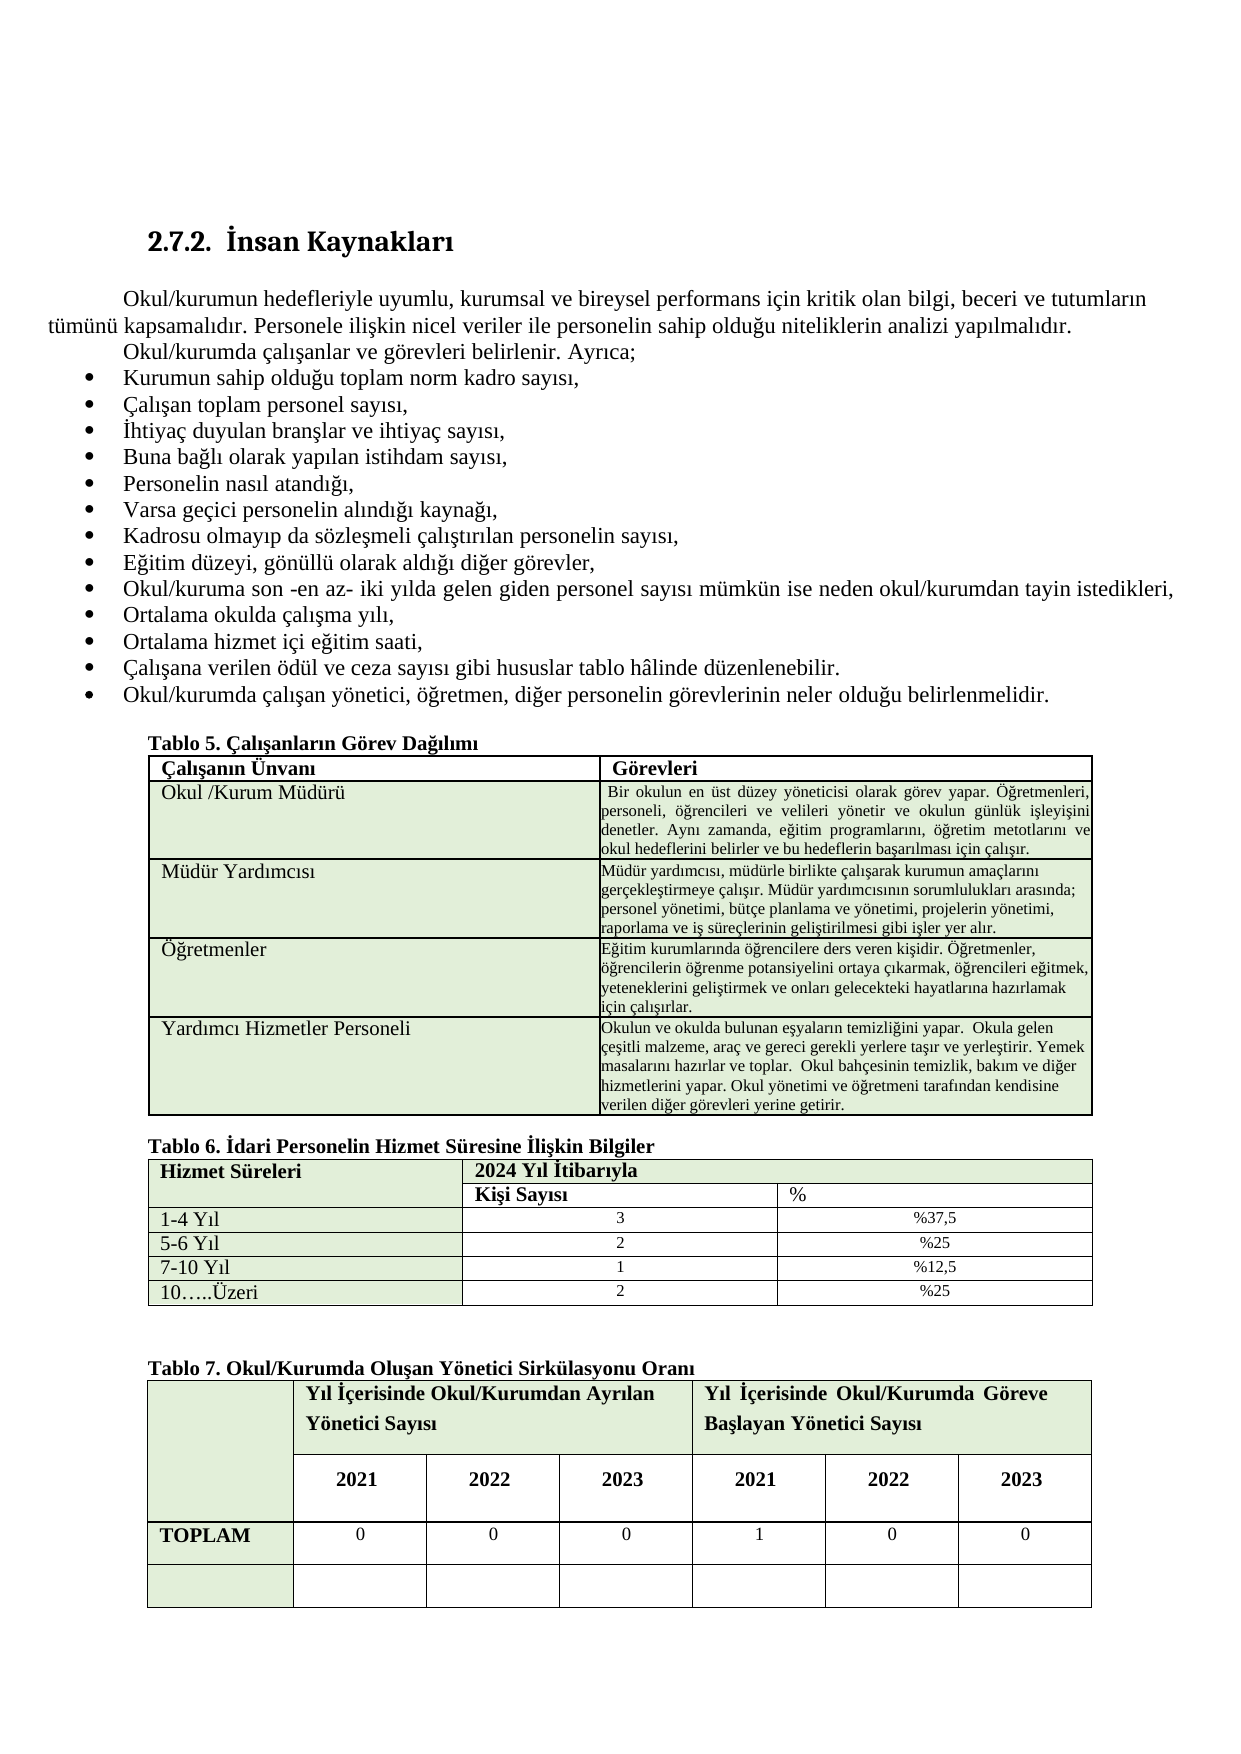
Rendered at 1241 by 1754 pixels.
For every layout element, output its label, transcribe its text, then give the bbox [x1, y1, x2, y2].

table_cell 2 [463, 1233, 777, 1256]
list İhtiyaç duyulan branşlar ve ihtiyaç sayısı, [85, 417, 1198, 443]
table_cell [959, 1565, 1091, 1607]
table_cell Okul /Kurum Müdürü [150, 782, 599, 858]
table_cell 2 [463, 1281, 777, 1304]
table_cell TOPLAM [148, 1523, 293, 1564]
table_cell Eğitim kurumlarında öğrencilere ders veren kişidir. Öğretmenler, öğrencilerin öğrenme potansiyelini ortaya çıkarmak, öğrencileri eğitmek, yeteneklerini geliştirmek ve onları gelecekteki hayatlarına hazırlamak için çalışırlar. [601, 939, 1091, 1016]
table_cell [148, 1565, 293, 1607]
table_cell 0 [294, 1523, 426, 1564]
list Okul/kuruma son -en az- iki yılda gelen giden personel sayısı mümkün ise neden okul/kurumdan tayin istedikleri, [85, 575, 1198, 602]
table_cell 3 [463, 1208, 777, 1232]
table_cell 1-4 Yıl [149, 1208, 462, 1232]
table_header Yıl İçerisinde Okul/Kurumdan Ayrılan Yönetici Sayısı [294, 1381, 692, 1454]
table_cell Bir okulun en üst düzey yöneticisi olarak görev yapar. Öğretmenleri, personeli, öğrencileri ve velileri yönetir ve okulun günlük işleyişini denetler. Aynı zamanda, eğitim programlarını, öğretim metotlarını ve okul hedeflerini belirler ve bu hedeflerin başarılması için çalışır. [601, 782, 1091, 858]
table_cell 0 [560, 1523, 692, 1564]
table_cell 5-6 Yıl [149, 1233, 462, 1256]
table_cell Kişi Sayısı [463, 1184, 777, 1207]
table_cell [560, 1565, 692, 1607]
table_header Çalışanın Ünvanı [150, 757, 599, 779]
table_cell 1 [693, 1523, 825, 1564]
table_cell 2021 [693, 1455, 825, 1521]
table_cell Öğretmenler [150, 939, 599, 1016]
table_cell %37,5 [778, 1208, 1092, 1232]
table_cell Müdür yardımcısı, müdürle birlikte çalışarak kurumun amaçlarını gerçekleştirmeye çalışır. Müdür yardımcısının sorumlulukları arasında; personel yönetimi, bütçe planlama ve yönetimi, projelerin yönetimi, raporlama ve iş süreçlerinin geliştirilmesi gibi işler yer alır. [601, 860, 1091, 937]
text Tablo 7. Okul/Kurumda Oluşan Yönetici Sirkülasyonu Oranı [148, 1356, 1198, 1380]
list Buna bağlı olarak yapılan istihdam sayısı, [85, 443, 1198, 470]
list Personelin nasıl atandığı, [85, 470, 1198, 496]
table_cell [693, 1565, 825, 1607]
list Kurumun sahip olduğu toplam norm kadro sayısı, [85, 364, 1198, 391]
table_header Görevleri [601, 757, 1091, 779]
list Varsa geçici personelin alındığı kaynağı, [85, 496, 1198, 522]
subtitle İnsan Kaynakları [148, 225, 1198, 259]
table_cell % [778, 1184, 1092, 1207]
list Okul/kurumda çalışan yönetici, öğretmen, diğer personelin görevlerinin neler olduğu belirlenmelidir. [85, 681, 1198, 707]
table_cell 2022 [826, 1455, 958, 1521]
table_cell Okulun ve okulda bulunan eşyaların temizliğini yapar. Okula gelen çeşitli malzeme, araç ve gereci gerekli yerlere taşır ve yerleştirir. Yemek masalarını hazırlar ve toplar. Okul bahçesinin temizlik, bakım ve diğer hizmetlerini yapar. Okul yönetimi ve öğretmeni tarafından kendisine verilen diğer görevleri yerine getirir. [601, 1018, 1091, 1114]
table_cell 0 [826, 1523, 958, 1564]
table_cell Müdür Yardımcısı [150, 860, 599, 937]
table_cell 2023 [560, 1455, 692, 1521]
table_cell [294, 1565, 426, 1607]
table_header [148, 1381, 293, 1521]
table_header Hizmet Süreleri [149, 1160, 462, 1207]
table_cell Yardımcı Hizmetler Personeli [150, 1018, 599, 1114]
table_cell 2021 [294, 1455, 426, 1521]
table_cell 2022 [427, 1455, 559, 1521]
list Eğitim düzeyi, gönüllü olarak aldığı diğer görevler, [85, 549, 1198, 575]
table_cell 0 [959, 1523, 1091, 1564]
table_cell [427, 1565, 559, 1607]
table_cell 2023 [959, 1455, 1091, 1521]
table_cell 7-10 Yıl [149, 1257, 462, 1280]
table_cell %25 [778, 1233, 1092, 1256]
text Tablo 6. İdari Personelin Hizmet Süresine İlişkin Bilgiler [148, 1134, 1198, 1158]
table_cell %25 [778, 1281, 1092, 1304]
list Çalışana verilen ödül ve ceza sayısı gibi hususlar tablo hâlinde düzenlenebilir. [85, 654, 1198, 681]
table_header 2024 Yıl İtibarıyla [463, 1160, 1092, 1183]
text Okul/kurumda çalışanlar ve görevleri belirlenir. Ayrıca; [48, 338, 1198, 364]
table_cell 0 [427, 1523, 559, 1564]
text Okul/kurumun hedefleriyle uyumlu, kurumsal ve bireysel performans için kritik olan bilgi, beceri ve tutumların tümünü kapsamalıdır. Personele ilişkin nicel veriler ile personelin sahip olduğu niteliklerin analizi yapılmalıdır. [48, 285, 1198, 338]
table_cell 1 [463, 1257, 777, 1280]
table_cell %12,5 [778, 1257, 1092, 1280]
table_cell [826, 1565, 958, 1607]
table_header Yıl İçerisinde Okul/Kurumda Göreve Başlayan Yönetici Sayısı [693, 1381, 1091, 1454]
list Kadrosu olmayıp da sözleşmeli çalıştırılan personelin sayısı, [85, 522, 1198, 549]
list Çalışan toplam personel sayısı, [85, 391, 1198, 417]
list Ortalama okulda çalışma yılı, [85, 602, 1198, 628]
table_cell 10…..Üzeri [149, 1281, 462, 1304]
text Tablo 5. Çalışanların Görev Dağılımı [148, 731, 1198, 755]
list Ortalama hizmet içi eğitim saati, [85, 628, 1198, 654]
